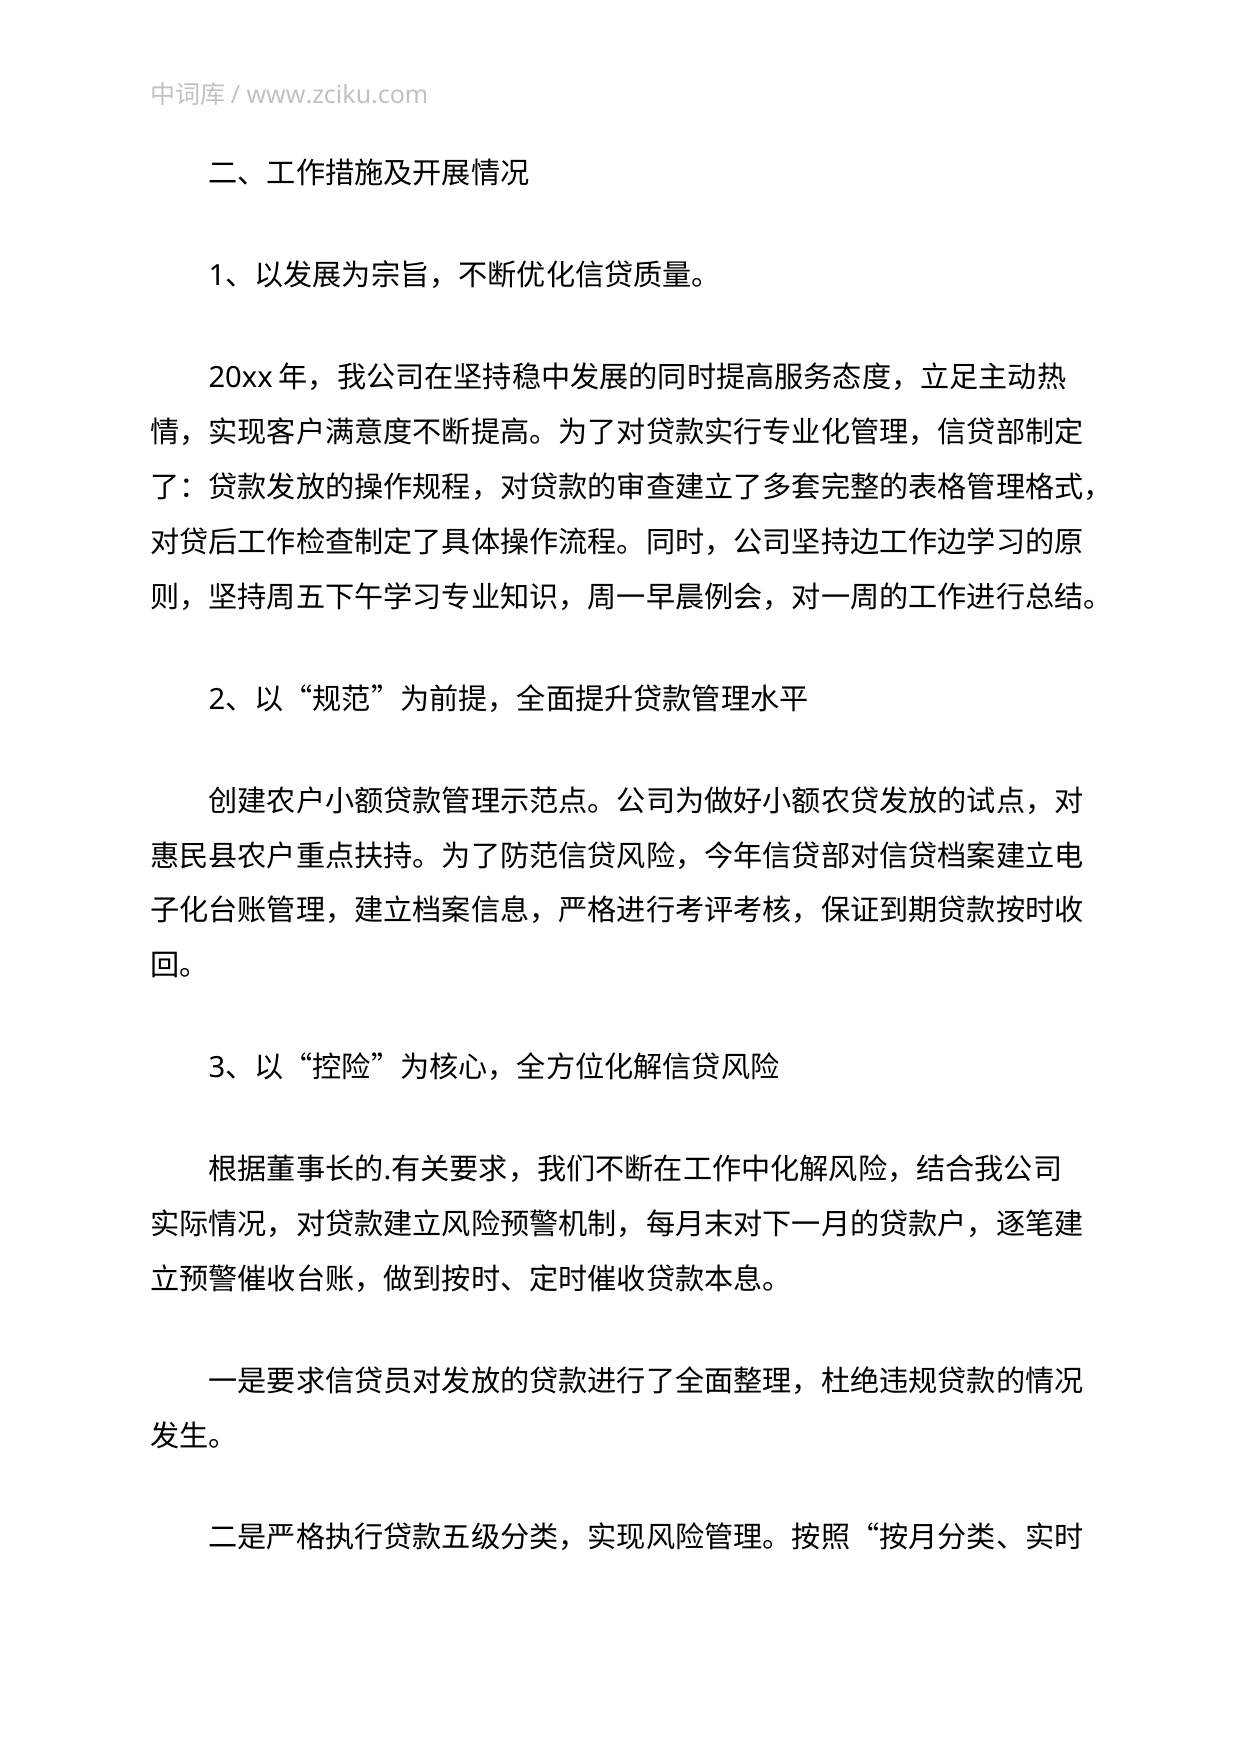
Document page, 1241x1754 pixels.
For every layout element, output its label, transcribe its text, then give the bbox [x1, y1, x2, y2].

text 一是要求信贷员对发放的贷款进行了全面整理，杜绝违规贷款的情况发生。 [150, 1357, 1090, 1454]
text 创建农户小额贷款管理示范点。公司为做好小额农贷发放的试点，对惠民县农户重点扶持。为了防范信贷风险，今年信贷部对信贷档案建立电子化台账管理，建立档案信息，严格进行考评考核，保证到期贷款按时收回。 [150, 777, 1090, 984]
text 二、工作措施及开展情况 [150, 150, 1090, 192]
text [150, 1514, 1090, 1556]
text 20xx年，我公司在坚持稳中发展的同时提高服务态度，立足主动热情，实现客户满意度不断提高。为了对贷款实行专业化管理，信贷部制定了：贷款发放的操作规程，对贷款的审查建立了多套完整的表格管理格式，对贷后工作检查制定了具体操作流程。同时，公司坚持边工作边学习的原则，坚持周五下午学习专业知识，周一早晨例会，对一周的工作进行总结。 [150, 354, 1090, 616]
text 1、以发展为宗旨，不断优化信贷质量。 [150, 252, 1090, 294]
text 根据董事长的.有关要求，我们不断在工作中化解风险，结合我公司实际情况，对贷款建立风险预警机制，每月末对下一月的贷款户，逐笔建立预警催收台账，做到按时、定时催收贷款本息。 [150, 1146, 1090, 1298]
text 2、以“规范”为前提，全面提升贷款管理水平 [150, 675, 1090, 718]
text 3、以“控险”为核心，全方位化解信贷风险 [150, 1044, 1090, 1086]
